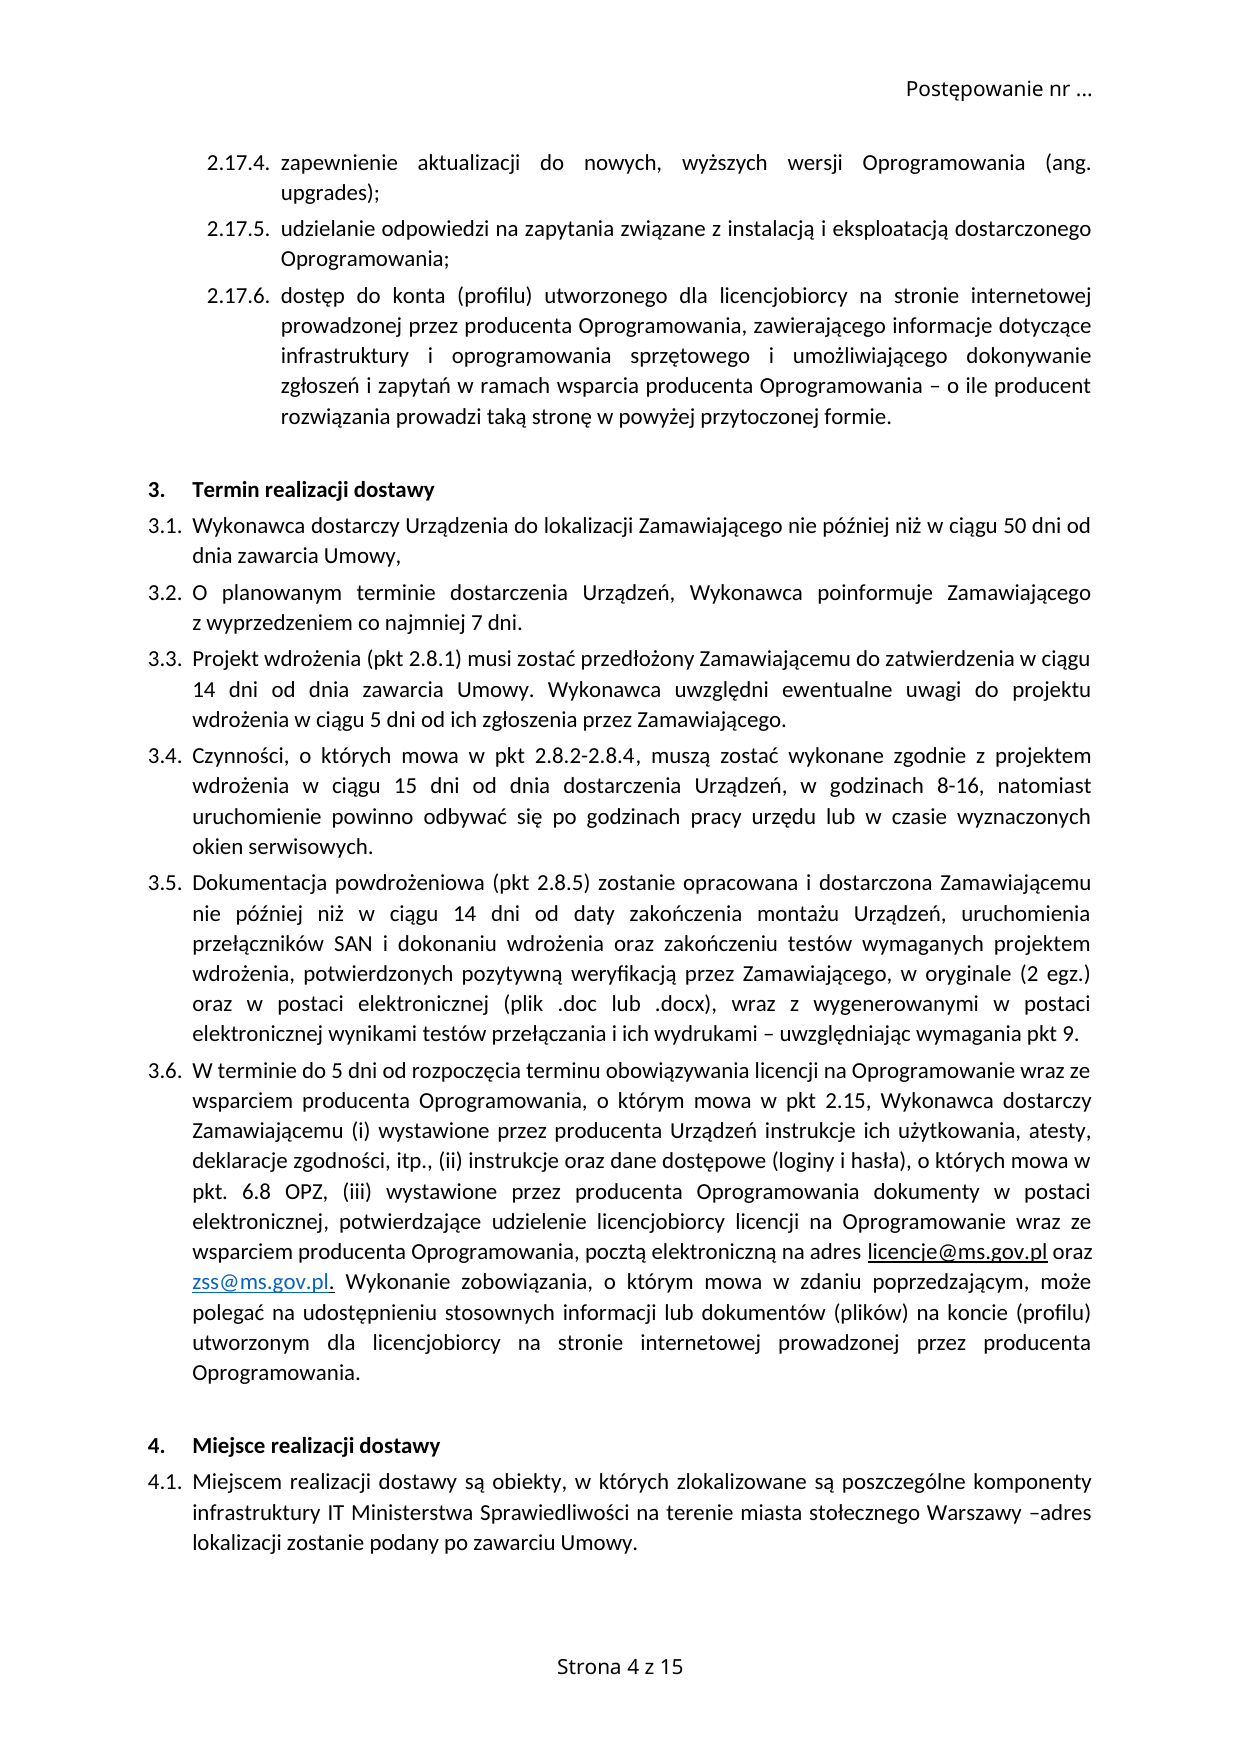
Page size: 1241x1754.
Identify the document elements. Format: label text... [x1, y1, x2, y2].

list O planowanym terminie dostarczenia Urządzeń, Wykonawca poinformuje Zamawiającego z wyprzedzeniem co najmniej 7 dni. [148, 578, 1093, 636]
list W terminie do 5 dni od rozpoczęcia terminu obowiązywania licencji na Oprogramowanie wraz ze wsparciem producenta Oprogramowania, o którym mowa w pkt 2.15, Wykonawca dostarczy Zamawiającemu (i) wystawione przez producenta Urządzeń instrukcje ich użytkowania, atesty, deklaracje zgodności, itp., (ii) instrukcje oraz dane dostępowe (loginy i hasła), o których mowa w pkt. 6.8 OPZ, (iii) wystawione przez producenta Oprogramowania dokumenty w postaci elektronicznej, potwierdzające udzielenie licencjobiorcy licencji na Oprogramowanie wraz ze wsparciem producenta Oprogramowania, pocztą elektroniczną na adres licencje@ms.gov.pl oraz zss@ms.gov.pl. Wykonanie zobowiązania, o którym mowa w zdaniu poprzedzającym, może polegać na udostępnieniu stosownych informacji lub dokumentów (plików) na koncie (profilu) utworzonym dla licencjobiorcy na stronie internetowej prowadzonej przez producenta Oprogramowania. [148, 1056, 1093, 1386]
list Wykonawca dostarczy Urządzenia do lokalizacji Zamawiającego nie później niż w ciągu 50 dni od dnia zawarcia Umowy, [148, 511, 1093, 569]
list Dokumentacja powdrożeniowa (pkt 2.8.5) zostanie opracowana i dostarczona Zamawiającemu nie później niż w ciągu 14 dni od daty zakończenia montażu Urządzeń, uruchomienia przełączników SAN i dokonaniu wdrożenia oraz zakończeniu testów wymaganych projektem wdrożenia, potwierdzonych pozytywną weryfikacją przez Zamawiającego, w oryginale (2 egz.) oraz w postaci elektronicznej (plik .doc lub .docx), wraz z wygenerowanymi w postaci elektronicznej wynikami testów przełączania i ich wydrukami – uwzględniając wymagania pkt 9. [148, 868, 1093, 1047]
list Miejsce realizacji dostawy [148, 1431, 1093, 1459]
list Miejscem realizacji dostawy są obiekty, w których zlokalizowane są poszczególne komponenty infrastruktury IT Ministerstwa Sprawiedliwości na terenie miasta stołecznego Warszawy –adres lokalizacji zostanie podany po zawarciu Umowy. [148, 1467, 1093, 1556]
list zapewnienie aktualizacji do nowych, wyższych wersji Oprogramowania (ang. upgrades); [207, 148, 1093, 206]
list dostęp do konta (profilu) utworzonego dla licencjobiorcy na stronie internetowej prowadzonej przez producenta Oprogramowania, zawierającego informacje dotyczące infrastruktury i oprogramowania sprzętowego i umożliwiającego dokonywanie zgłoszeń i zapytań w ramach wsparcia producenta Oprogramowania – o ile producent rozwiązania prowadzi taką stronę w powyżej przytoczonej formie. [207, 281, 1093, 430]
list udzielanie odpowiedzi na zapytania związane z instalacją i eksploatacją dostarczonego Oprogramowania; [207, 214, 1093, 272]
list Czynności, o których mowa w pkt 2.8.2-2.8.4, muszą zostać wykonane zgodnie z projektem wdrożenia w ciągu 15 dni od dnia dostarczenia Urządzeń, w godzinach 8-16, natomiast uruchomienie powinno odbywać się po godzinach pracy urzędu lub w czasie wyznaczonych okien serwisowych. [148, 741, 1093, 860]
list Projekt wdrożenia (pkt 2.8.1) musi zostać przedłożony Zamawiającemu do zatwierdzenia w ciągu 14 dni od dnia zawarcia Umowy. Wykonawca uwzględni ewentualne uwagi do projektu wdrożenia w ciągu 5 dni od ich zgłoszenia przez Zamawiającego. [148, 644, 1093, 733]
list Termin realizacji dostawy [148, 475, 1093, 503]
